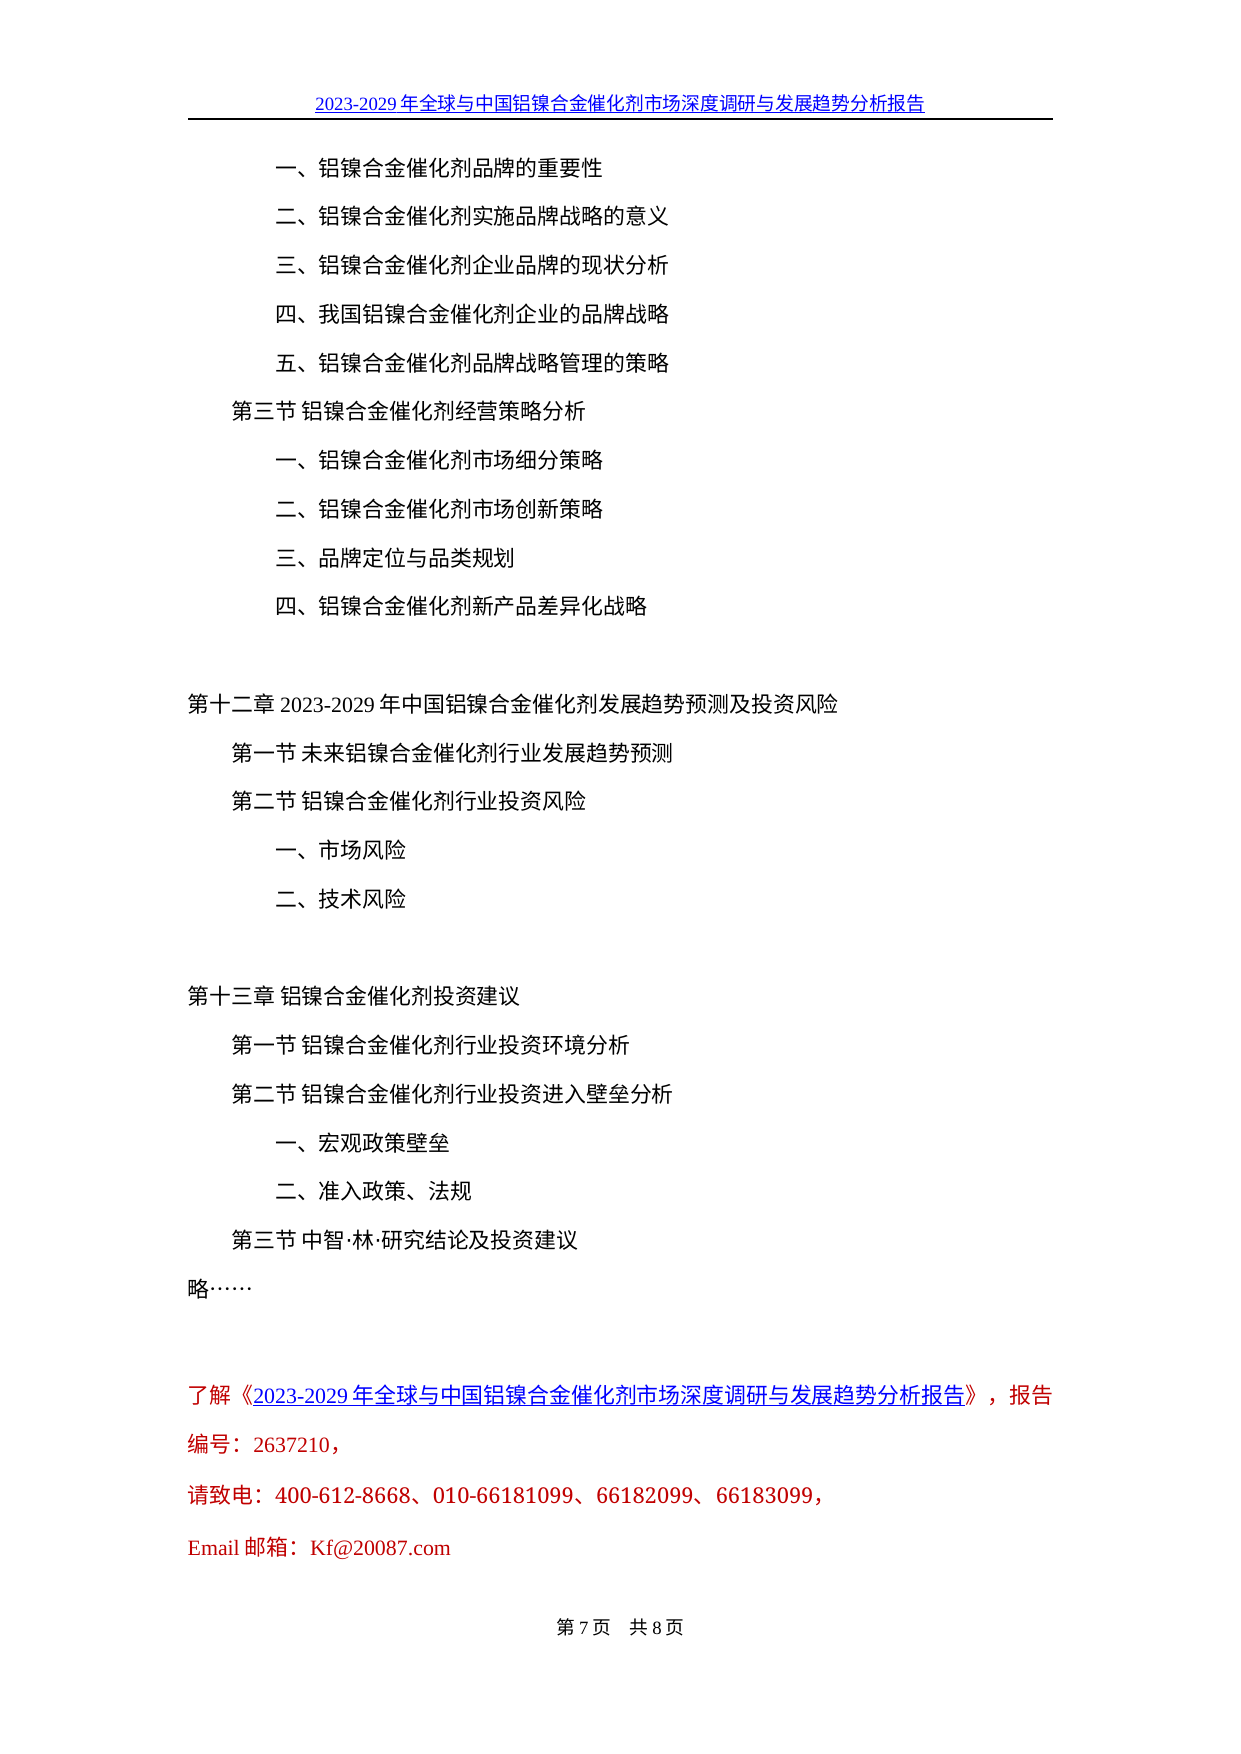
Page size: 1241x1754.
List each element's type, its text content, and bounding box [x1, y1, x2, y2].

text 请致电：400-612-8668、010-66181099、66182099、66183099， [187, 1478, 1053, 1511]
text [187, 150, 1053, 1304]
text 了解《2023-2029年全球与中国铝镍合金催化剂市场深度调研与发展趋势分析报告》，报告编号：2637210， [187, 1378, 1053, 1459]
text Email邮箱：Kf@20087.com [187, 1530, 1053, 1562]
